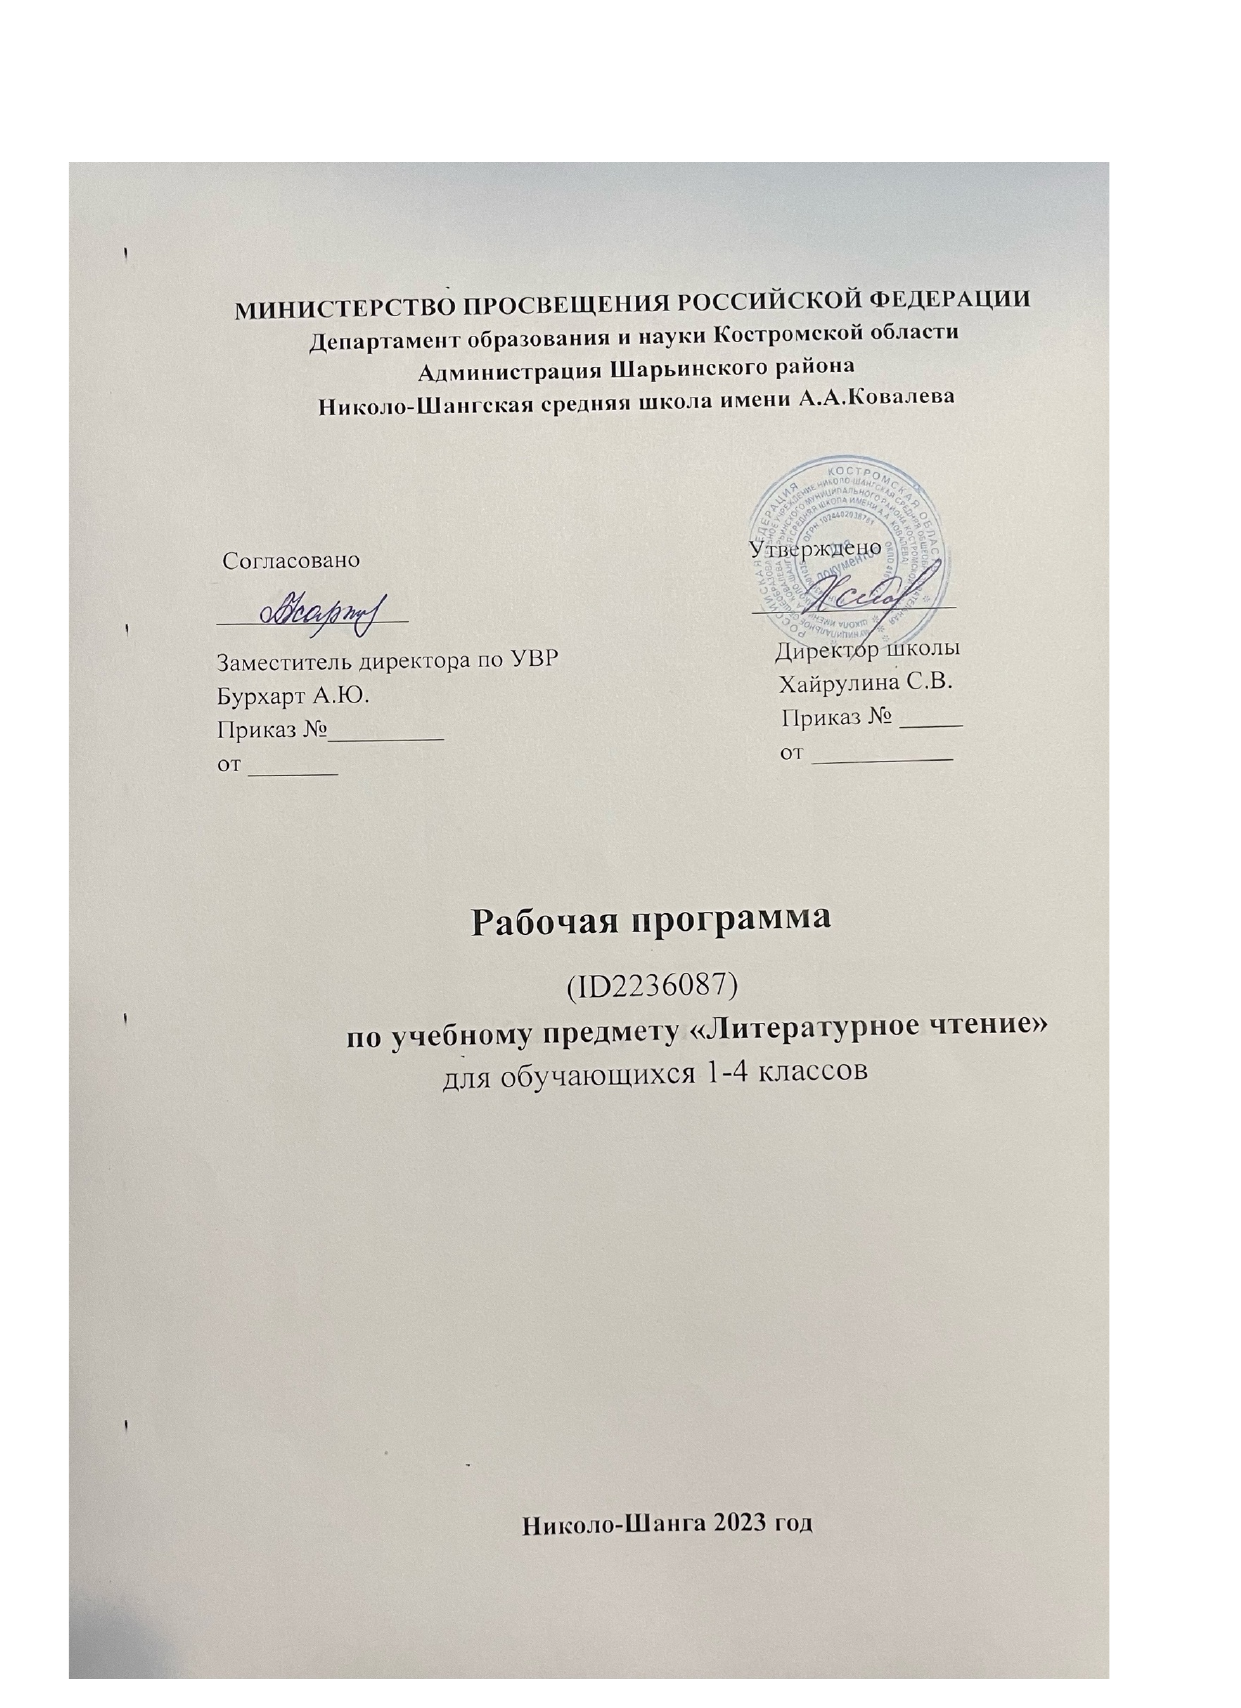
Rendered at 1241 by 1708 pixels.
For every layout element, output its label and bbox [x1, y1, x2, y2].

picture [68, 162, 1110, 1679]
